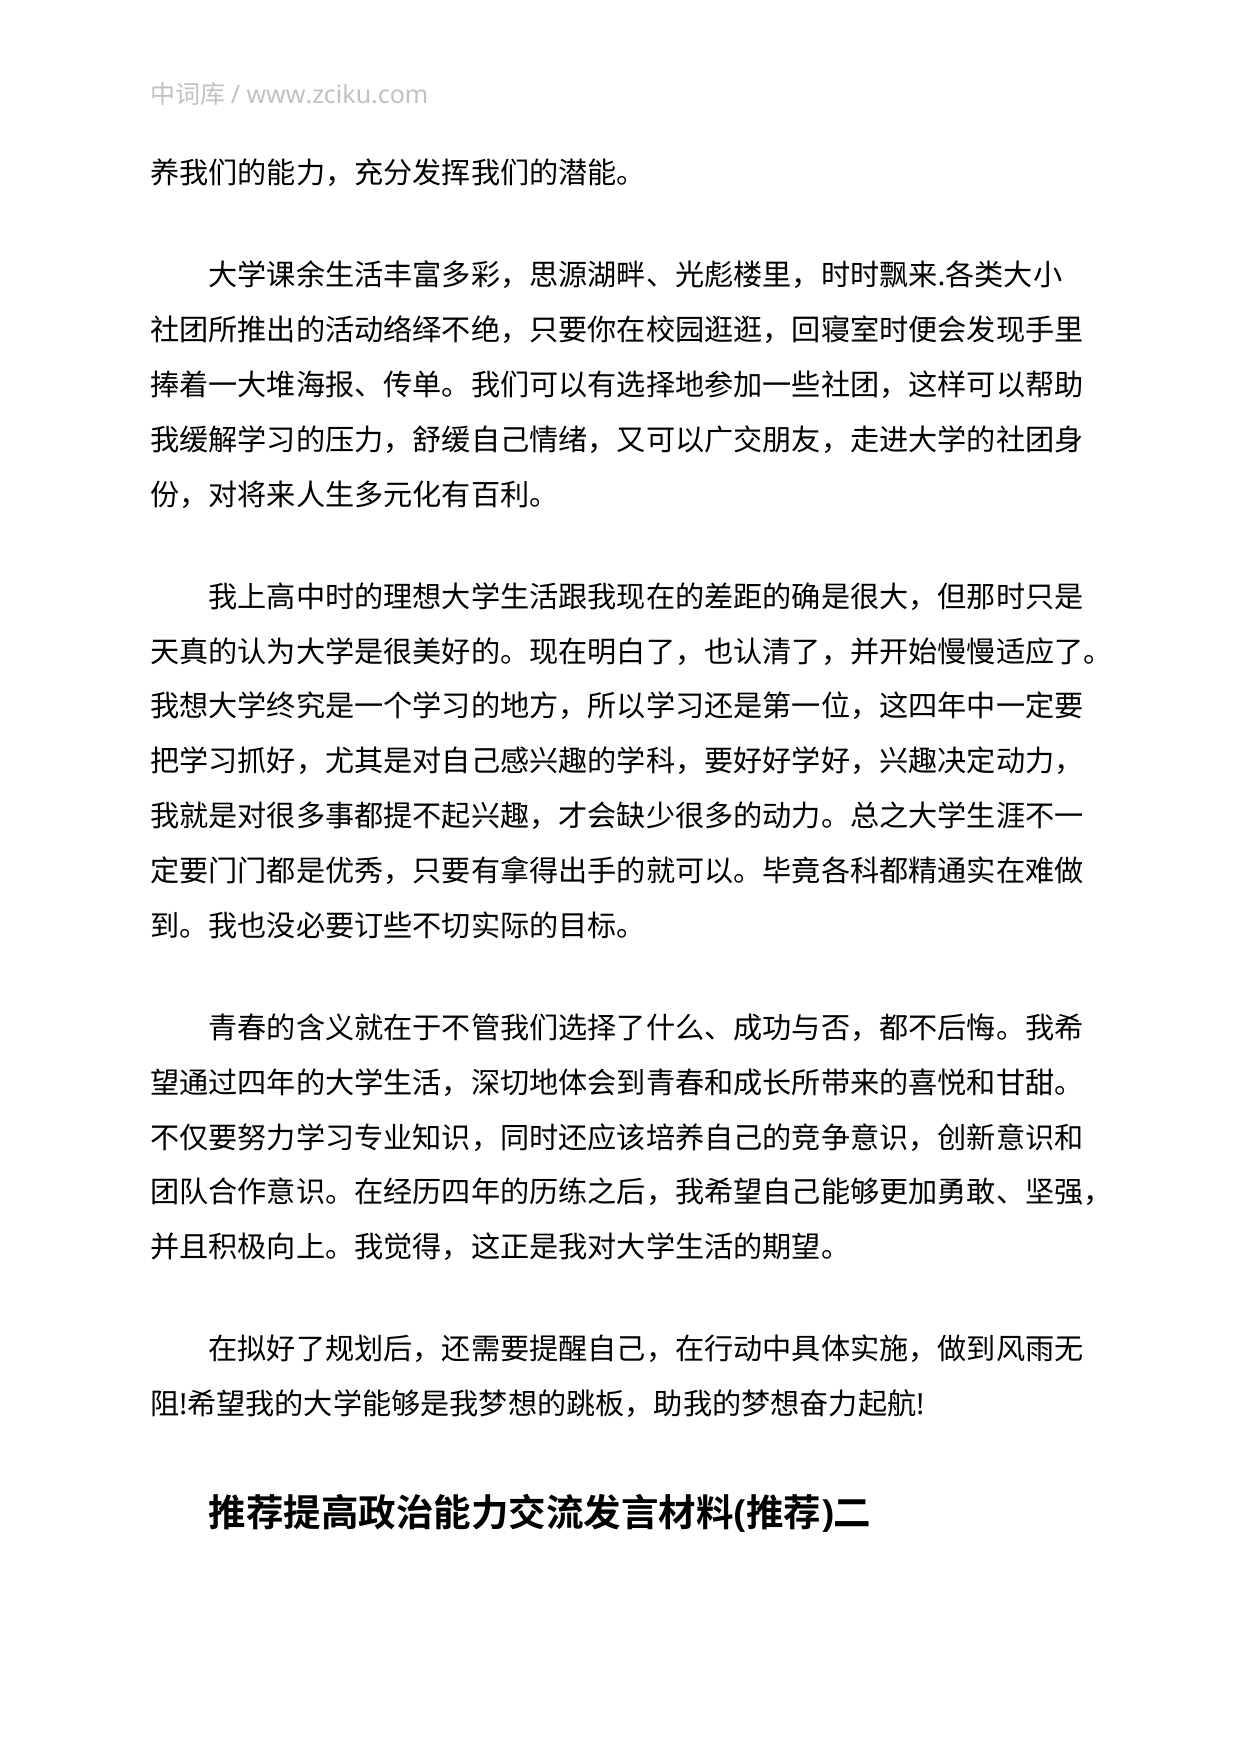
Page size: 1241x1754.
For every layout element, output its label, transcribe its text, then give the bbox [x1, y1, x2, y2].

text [150, 150, 1090, 192]
text 我上高中时的理想大学生活跟我现在的差距的确是很大，但那时只是天真的认为大学是很美好的。现在明白了，也认清了，并开始慢慢适应了。我想大学终究是一个学习的地方，所以学习还是第一位，这四年中一定要把学习抓好，尤其是对自己感兴趣的学科，要好好学好，兴趣决定动力，我就是对很多事都提不起兴趣，才会缺少很多的动力。总之大学生涯不一定要门门都是优秀，只要有拿得出手的就可以。毕竟各科都精通实在难做到。我也没必要订些不切实际的目标。 [150, 573, 1090, 945]
text 在拟好了规划后，还需要提醒自己，在行动中具体实施，做到风雨无阻!希望我的大学能够是我梦想的跳板，助我的梦想奋力起航! [150, 1326, 1090, 1423]
text 青春的含义就在于不管我们选择了什么、成功与否，都不后悔。我希望通过四年的大学生活，深切地体会到青春和成长所带来的喜悦和甘甜。不仅要努力学习专业知识，同时还应该培养自己的竞争意识，创新意识和团队合作意识。在经历四年的历练之后，我希望自己能够更加勇敢、坚强，并且积极向上。我觉得，这正是我对大学生活的期望。 [150, 1004, 1090, 1266]
text 推荐提高政治能力交流发言材料(推荐)二 [150, 1483, 1090, 1537]
text 大学课余生活丰富多彩，思源湖畔、光彪楼里，时时飘来.各类大小社团所推出的活动络绎不绝，只要你在校园逛逛，回寝室时便会发现手里捧着一大堆海报、传单。我们可以有选择地参加一些社团，这样可以帮助我缓解学习的压力，舒缓自己情绪，又可以广交朋友，走进大学的社团身份，对将来人生多元化有百利。 [150, 252, 1090, 514]
